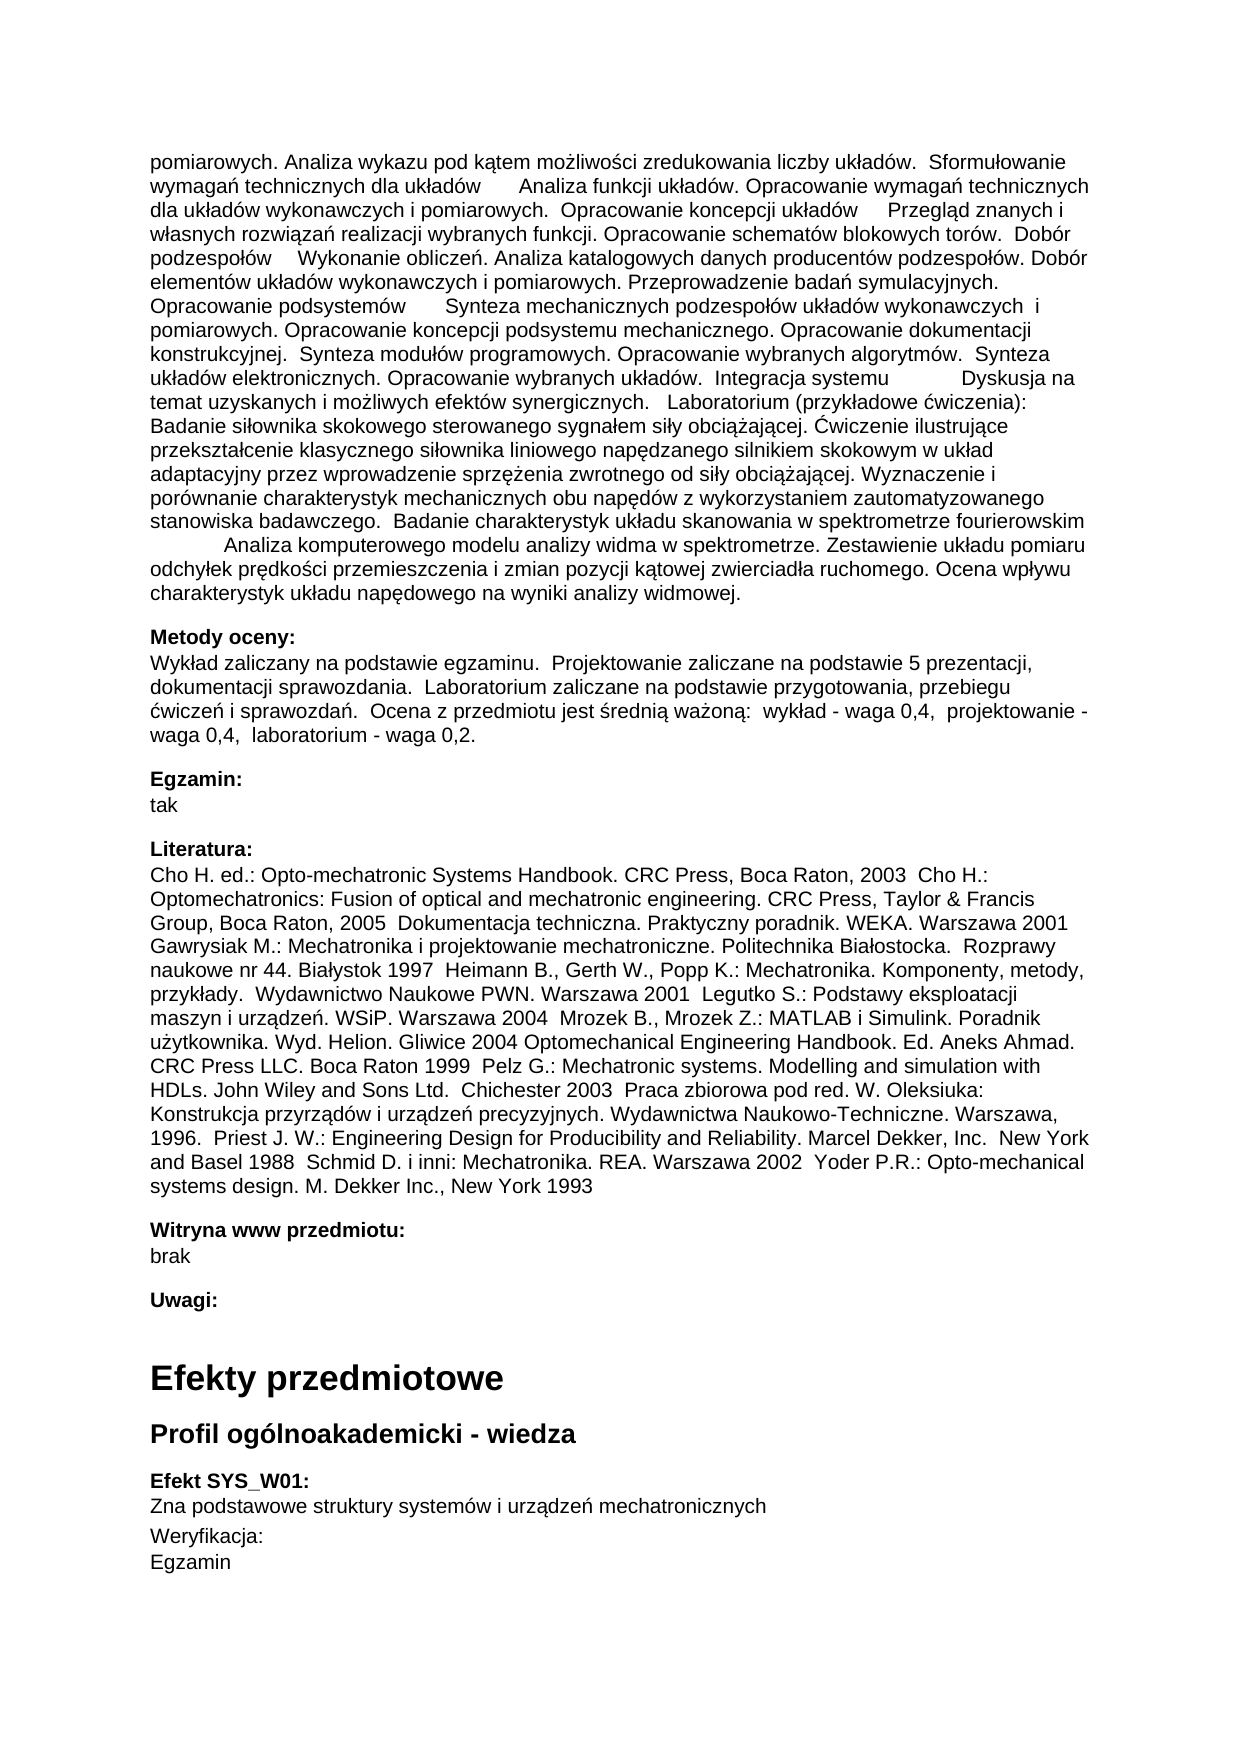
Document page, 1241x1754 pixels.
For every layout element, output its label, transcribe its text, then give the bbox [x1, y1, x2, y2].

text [150, 150, 1090, 605]
subtitle Efekty przedmiotowe [150, 1357, 1090, 1398]
text Zna podstawowe struktury systemów i urządzeń mechatronicznych [150, 1494, 1090, 1518]
text Cho H. ed.: Opto-mechatronic Systems Handbook. CRC Press, Boca Raton, 2003 Cho H.: Optomechatronics: Fusion of optical and mechatronic engineering. CRC Press, Taylor & Francis Group, Boca Raton, 2005 Dokumentacja techniczna. Praktyczny poradnik. WEKA. Warszawa 2001 Gawrysiak M.: Mechatronika i projektowanie mechatroniczne. Politechnika Białostocka. Rozprawy naukowe nr 44. Białystok 1997 Heimann B., Gerth W., Popp K.: Mechatronika. Komponenty, metody, przykłady. Wydawnictwo Naukowe PWN. Warszawa 2001 Legutko S.: Podstawy eksploatacji maszyn i urządzeń. WSiP. Warszawa 2004 Mrozek B., Mrozek Z.: MATLAB i Simulink. Poradnik użytkownika. Wyd. Helion. Gliwice 2004 Optomechanical Engineering Handbook. Ed. Aneks Ahmad. CRC Press LLC. Boca Raton 1999 Pelz G.: Mechatronic systems. Modelling and simulation with HDLs. John Wiley and Sons Ltd. Chichester 2003 Praca zbiorowa pod red. W. Oleksiuka: Konstrukcja przyrządów i urządzeń precyzyjnych. Wydawnictwa Naukowo-Techniczne. Warszawa, 1996. Priest J. W.: Engineering Design for Producibility and Reliability. Marcel Dekker, Inc. New York and Basel 1988 Schmid D. i inni: Mechatronika. REA. Warszawa 2002 Yoder P.R.: Opto-mechanical systems design. M. Dekker Inc., New York 1993 [150, 862, 1090, 1198]
text Weryfikacja: [150, 1524, 1090, 1548]
text Literatura: [150, 836, 1090, 860]
text tak [150, 793, 1090, 817]
text Egzamin: [150, 767, 1090, 791]
text Egzamin [150, 1550, 1090, 1574]
text Uwagi: [150, 1287, 1090, 1311]
text brak [150, 1244, 1090, 1268]
text Metody oceny: [150, 625, 1090, 649]
subtitle Profil ogólnoakademicki - wiedza [150, 1418, 1090, 1449]
text Efekt SYS_W01: [150, 1469, 1090, 1493]
text Witryna www przedmiotu: [150, 1218, 1090, 1242]
text Wykład zaliczany na podstawie egzaminu. Projektowanie zaliczane na podstawie 5 prezentacji, dokumentacji sprawozdania. Laboratorium zaliczane na podstawie przygotowania, przebiegu ćwiczeń i sprawozdań. Ocena z przedmiotu jest średnią ważoną: wykład - waga 0,4, projektowanie - waga 0,4, laboratorium - waga 0,2. [150, 651, 1090, 747]
